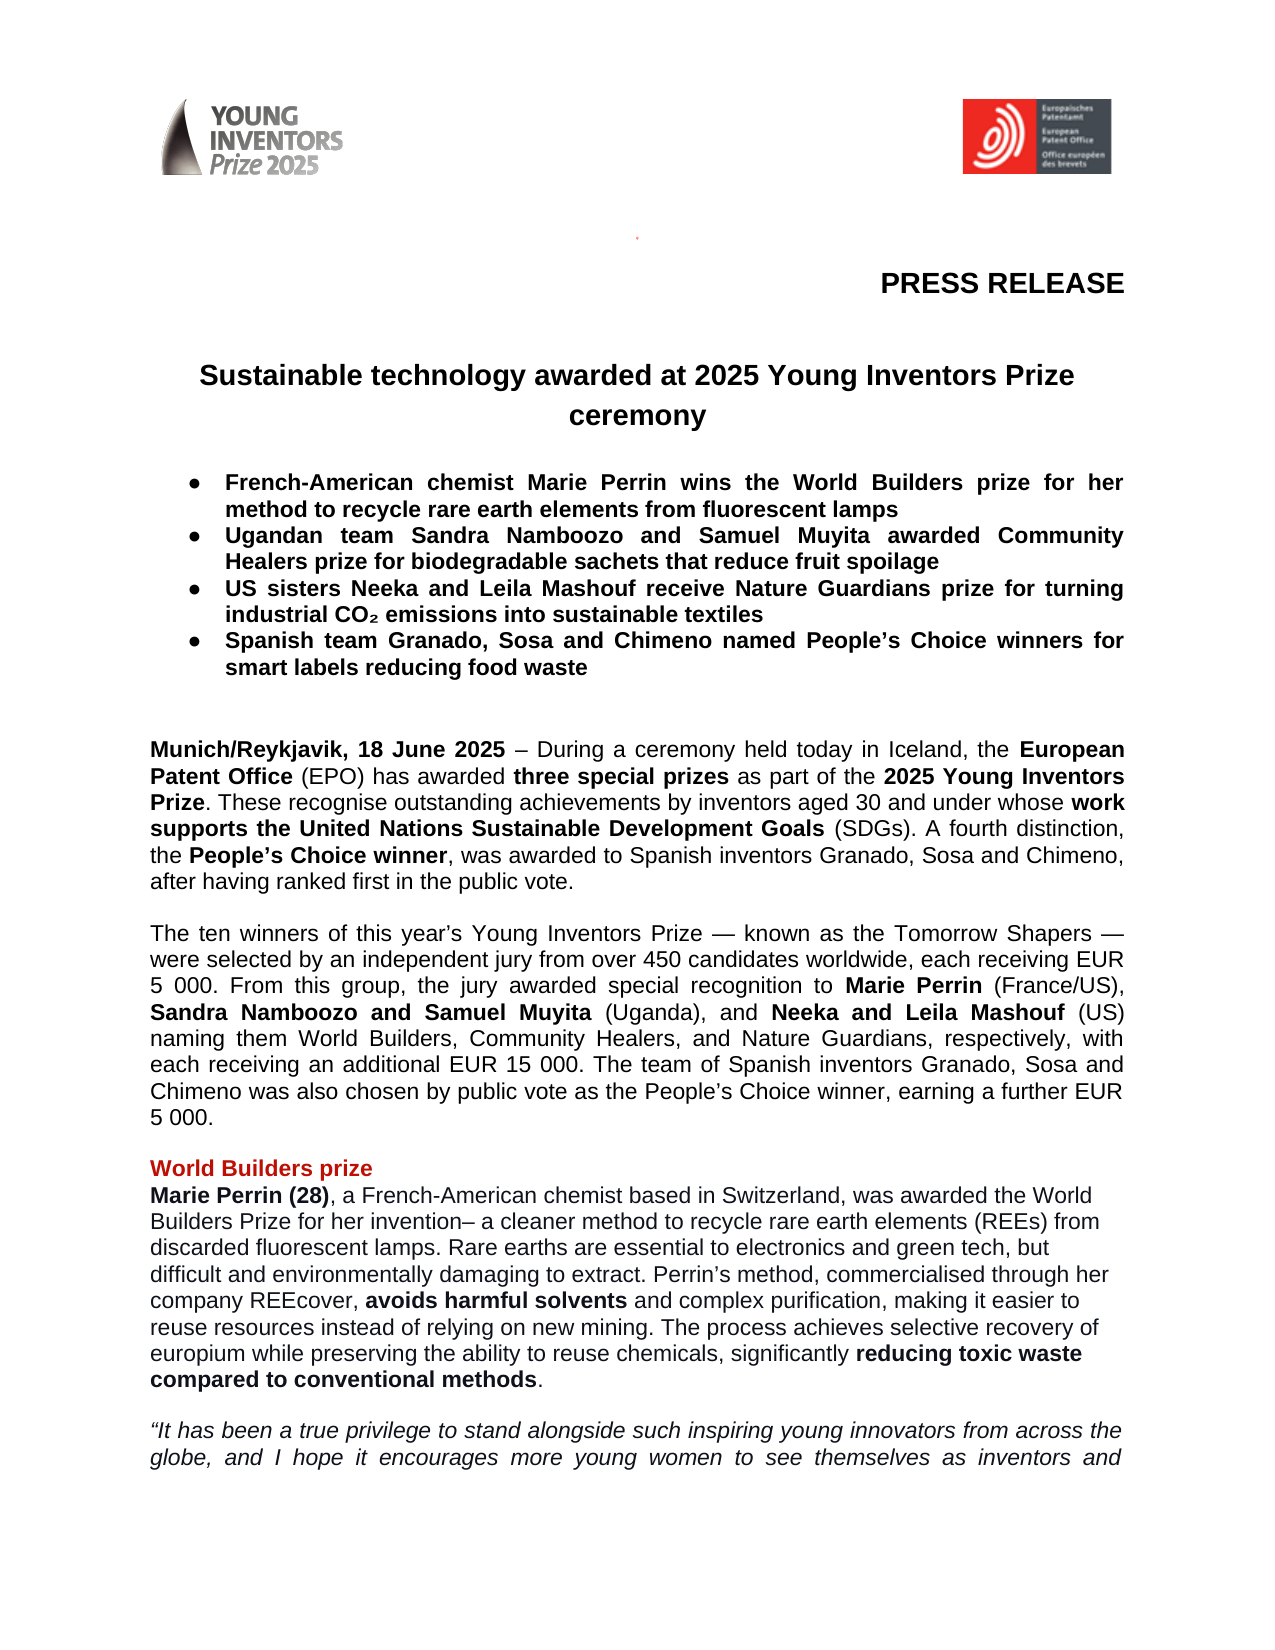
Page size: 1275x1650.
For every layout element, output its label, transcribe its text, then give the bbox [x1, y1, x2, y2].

text Sustainable technology awarded at 2025 Young Inventors Prize ceremony [150, 358, 1125, 431]
text World Builders prize Marie Perrin (28), a French-American chemist based in Switzerland, was awarded the World Builders Prize for her invention– a cleaner method to recycle rare earth elements (REEs) from discarded fluorescent lamps. Rare earths are essential to electronics and green tech, but difficult and environmentally damaging to extract. Perrin’s method, commercialised through her company REEcover, avoids harmful solvents and complex purification, making it easier to reuse resources instead of relying on new mining. The process achieves selective recovery of europium while preserving the ability to reuse chemicals, significantly reducing toxic waste compared to conventional methods. [150, 1155, 1125, 1392]
text PRESS RELEASE [150, 266, 1125, 299]
picture [161, 99, 343, 175]
text The ten winners of this year’s Young Inventors Prize — known as the Tomorrow Shapers — were selected by an independent jury from over 450 candidates worldwide, each receiving EUR 5 000. From this group, the jury awarded special recognition to Marie Perrin (France/US), Sandra Namboozo and Samuel Muyita (Uganda), and Neeka and Leila Mashouf (US) naming them World Builders, Community Healers, and Nature Guardians, respectively, with each receiving an additional EUR 15 000. The team of Spanish inventors Granado, Sosa and Chimeno was also chosen by public vote as the People’s Choice winner, earning a further EUR 5 000. [150, 919, 1125, 1130]
list Spanish team Granado, Sosa and Chimeno named People’s Choice winners for smart labels reducing food waste [187, 627, 1125, 680]
text Munich/Reykjavik, 18 June 2025 – During a ceremony held today in Iceland, the European Patent Office (EPO) has awarded three special prizes as part of the 2025 Young Inventors Prize. These recognise outstanding achievements by inventors aged 30 and under whose work supports the United Nations Sustainable Development Goals (SDGs). A fourth distinction, the People’s Choice winner, was awarded to Spanish inventors Granado, Sosa and Chimeno, after having ranked first in the public vote. [150, 736, 1125, 894]
picture [962, 99, 1113, 174]
list French-American chemist Marie Perrin wins the World Builders prize for her method to recycle rare earth elements from fluorescent lamps [187, 469, 1125, 522]
list Ugandan team Sandra Namboozo and Samuel Muyita awarded Community Healers prize for biodegradable sachets that reduce fruit spoilage [187, 522, 1125, 574]
list US sisters Neeka and Leila Mashouf receive Nature Guardians prize for turning industrial CO₂ emissions into sustainable textiles [187, 574, 1125, 627]
